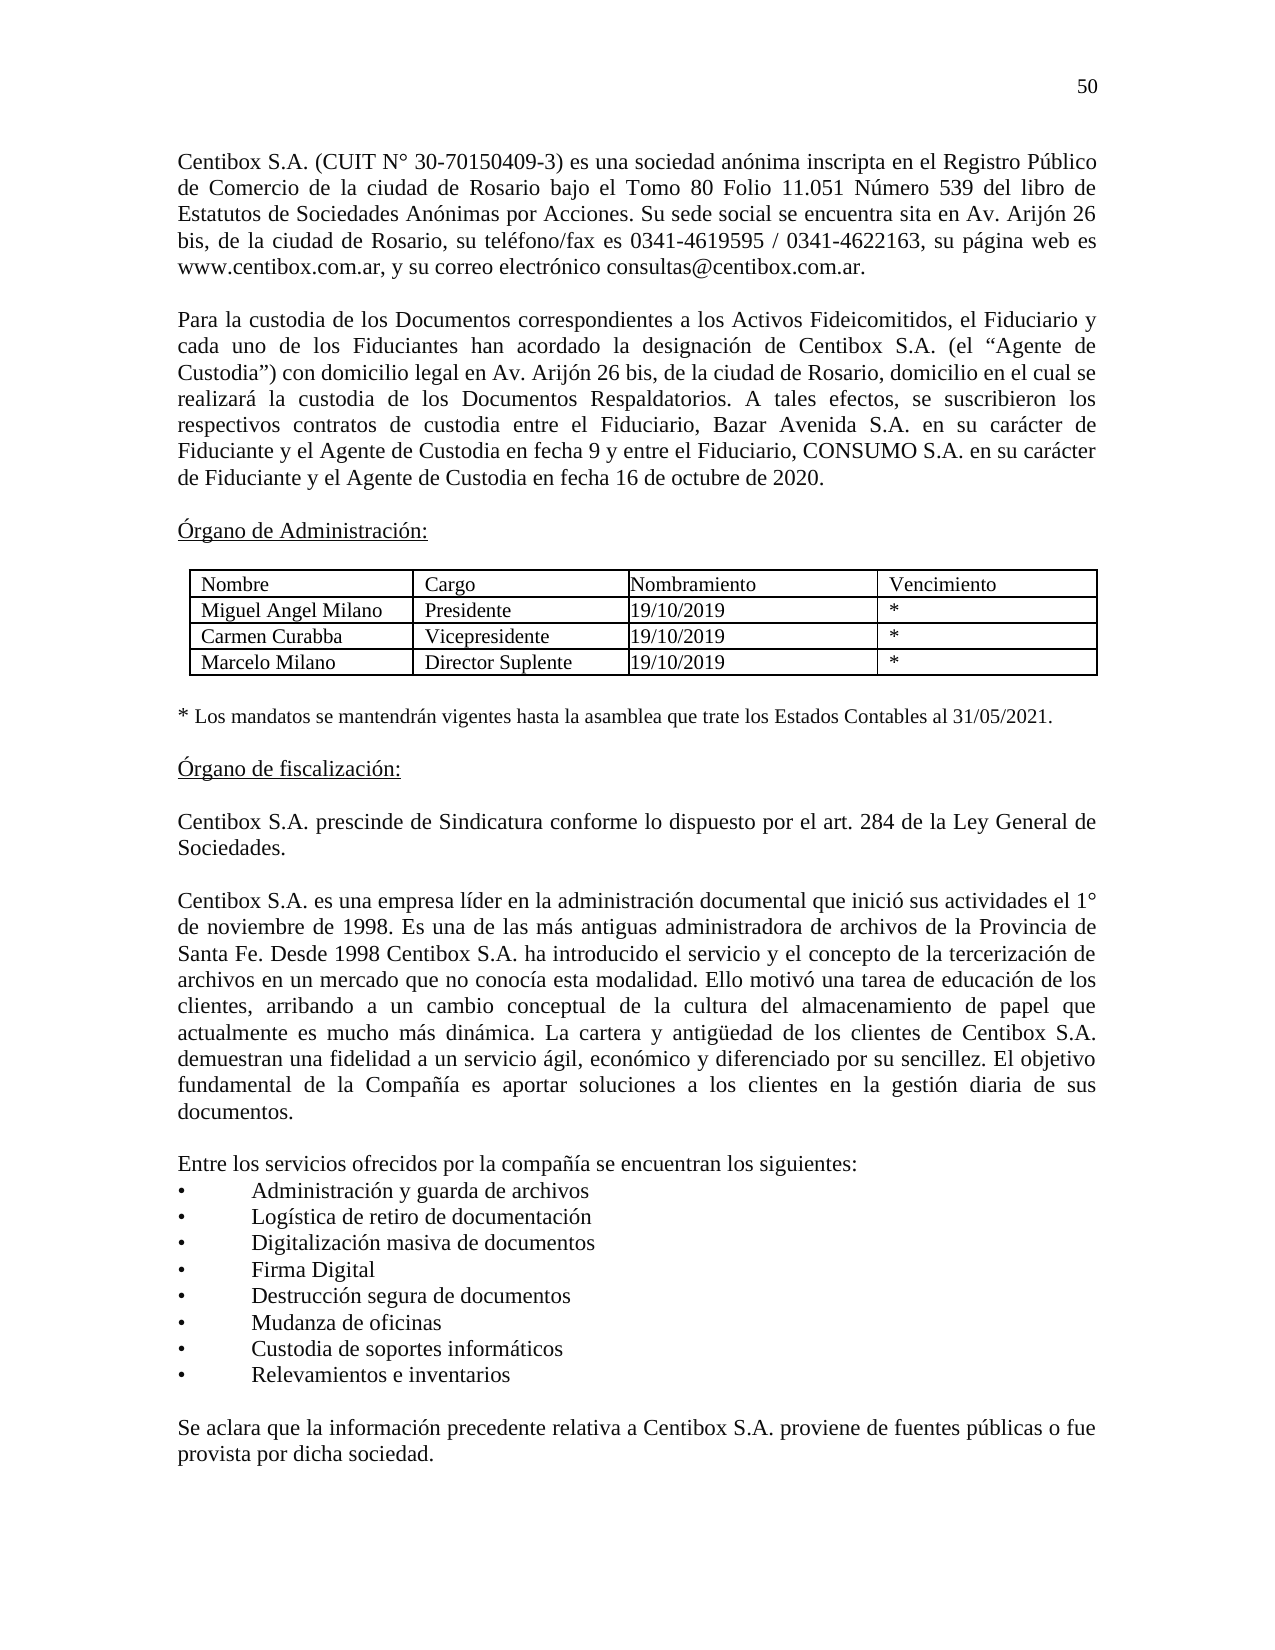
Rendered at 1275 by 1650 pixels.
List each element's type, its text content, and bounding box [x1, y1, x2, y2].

text • Custodia de soportes informáticos [177, 1335, 1098, 1361]
table_header Cargo [414, 571, 628, 596]
table_header Nombre [191, 571, 412, 596]
text Centibox S.A. es una empresa líder en la administración documental que inició sus actividades el 1° de noviembre de 1998. Es una de las más antiguas administradora de archivos de la Provincia de Santa Fe. Desde 1998 Centibox S.A. ha introducido el servicio y el concepto de la tercerización de archivos en un mercado que no conocía esta modalidad. Ello motivó una tarea de educación de los clientes, arribando a un cambio conceptual de la cultura del almacenamiento de papel que actualmente es mucho más dinámica. La cartera y antigüedad de los clientes de Centibox S.A. demuestran una fidelidad a un servicio ágil, económico y diferenciado por su sencillez. El objetivo fundamental de la Compañía es aportar soluciones a los clientes en la gestión diaria de sus documentos. [177, 887, 1098, 1124]
table_cell 19/10/2019 [630, 624, 877, 648]
text • Destrucción segura de documentos [177, 1282, 1098, 1308]
table_header Vencimiento [878, 571, 1096, 596]
table_cell Marcelo Milano [191, 650, 412, 674]
table_cell Vicepresidente [414, 624, 628, 648]
table_header Nombramiento [630, 571, 877, 596]
text • Relevamientos e inventarios [177, 1361, 1098, 1388]
table_cell 19/10/2019 [630, 650, 877, 674]
text • Administración y guarda de archivos [177, 1177, 1098, 1203]
table_cell * [878, 598, 1096, 622]
text • Logística de retiro de documentación [177, 1203, 1098, 1229]
text • Mudanza de oficinas [177, 1308, 1098, 1335]
table_cell Miguel Angel Milano [191, 598, 412, 622]
table_cell * [878, 650, 1096, 674]
text • Digitalización masiva de documentos [177, 1229, 1098, 1256]
text Órgano de Administración: [177, 517, 1098, 543]
table_cell 19/10/2019 [630, 598, 877, 622]
text * Los mandatos se mantendrán vigentes hasta la asamblea que trate los Estados Contables al 31/05/2021. [177, 702, 1098, 729]
text Centibox S.A. (CUIT N° 30-70150409-3) es una sociedad anónima inscripta en el Registro Público de Comercio de la ciudad de Rosario bajo el Tomo 80 Folio 11.051 Número 539 del libro de Estatutos de Sociedades Anónimas por Acciones. Su sede social se encuentra sita en Av. Arijón 26 bis, de la ciudad de Rosario, su teléfono/fax es 0341-4619595 / 0341-4622163, su página web es www.centibox.com.ar, y su correo electrónico consultas@centibox.com.ar. [177, 148, 1098, 279]
text Para la custodia de los Documentos correspondientes a los Activos Fideicomitidos, el Fiduciario y cada uno de los Fiduciantes han acordado la designación de Centibox S.A. (el “Agente de Custodia”) con domicilio legal en Av. Arijón 26 bis, de la ciudad de Rosario, domicilio en el cual se realizará la custodia de los Documentos Respaldatorios. A tales efectos, se suscribieron los respectivos contratos de custodia entre el Fiduciario, Bazar Avenida S.A. en su carácter de Fiduciante y el Agente de Custodia en fecha 9 y entre el Fiduciario, CONSUMO S.A. en su carácter de Fiduciante y el Agente de Custodia en fecha 16 de octubre de 2020. [177, 306, 1098, 490]
text Órgano de fiscalización: [177, 755, 1098, 781]
text • Firma Digital [177, 1256, 1098, 1282]
table_cell Carmen Curabba [191, 624, 412, 648]
table_cell Director Suplente [414, 650, 628, 674]
text Centibox S.A. prescinde de Sindicatura conforme lo dispuesto por el art. 284 de la Ley General de Sociedades. [177, 808, 1098, 861]
text Se aclara que la información precedente relativa a Centibox S.A. proviene de fuentes públicas o fue provista por dicha sociedad. [177, 1414, 1098, 1467]
table_cell * [878, 624, 1096, 648]
text Entre los servicios ofrecidos por la compañía se encuentran los siguientes: [177, 1150, 1098, 1177]
table_cell Presidente [414, 598, 628, 622]
